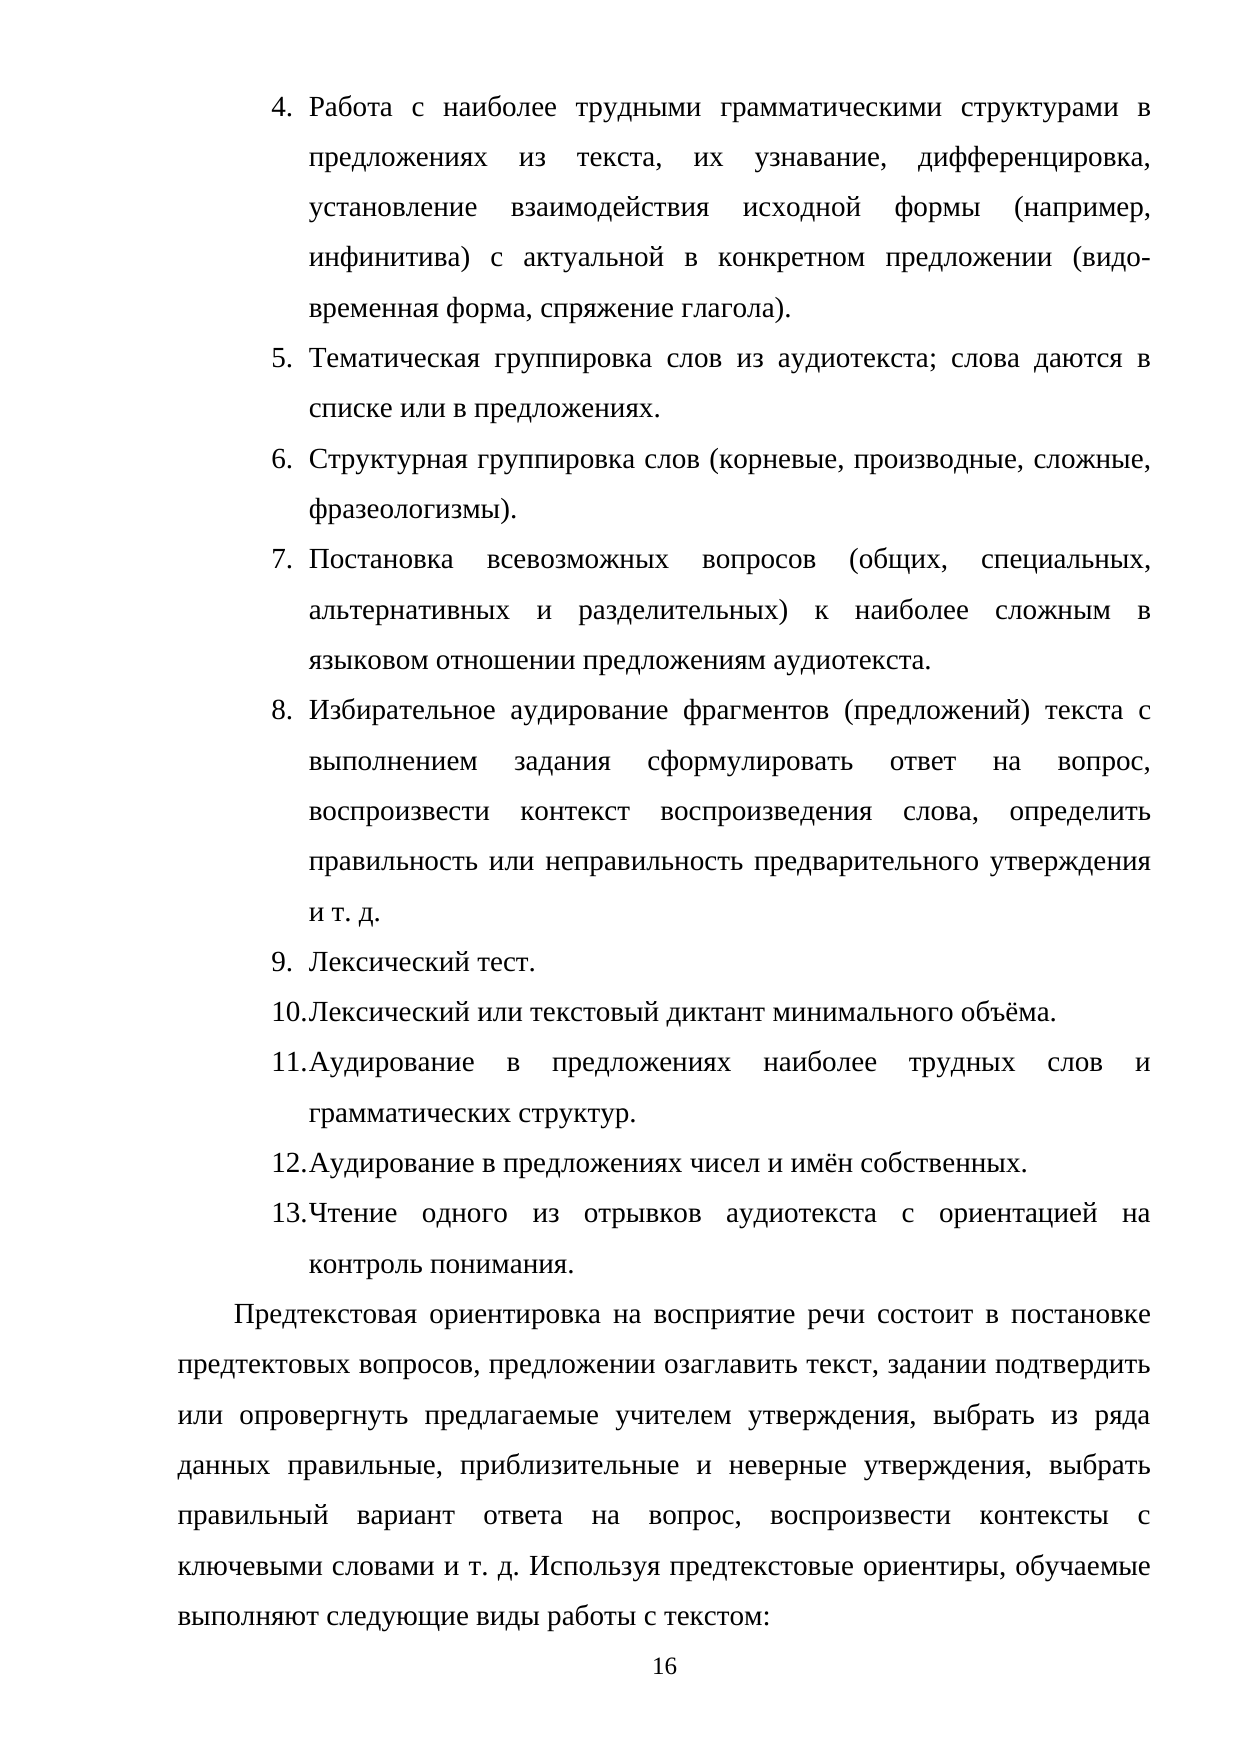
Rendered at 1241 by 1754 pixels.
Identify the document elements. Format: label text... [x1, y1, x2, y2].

list Постановка всевозможных вопросов (общих, специальных, альтернативных и разделительных) к наиболее сложным в языковом отношении предложениям аудиотекста. [271, 541, 1152, 676]
text Предтекстовая ориентировка на восприятие речи состоит в постановке предтектовых вопросов, предложении озаглавить текст, задании подтвердить или опровергнуть предлагаемые учителем утверждения, выбрать из ряда данных правильные, приблизительные и неверные утверждения, выбрать правильный вариант ответа на вопрос, воспроизвести контексты с ключевыми словами и т. д. Используя предтекстовые ориентиры, обучаемые выполняют следующие виды работы с текстом: [177, 1296, 1152, 1632]
list Лексический или текстовый диктант минимального объёма. [271, 994, 1152, 1028]
list Структурная группировка слов (корневые, производные, сложные, фразеологизмы). [271, 441, 1152, 525]
list Лексический тест. [271, 944, 1152, 977]
list Тематическая группировка слов из аудиотекста; слова даются в списке или в предложениях. [271, 340, 1152, 424]
list Работа с наиболее трудными грамматическими структурами в предложениях из текста, их узнавание, дифференцировка, установление взаимодействия исходной формы (например, инфинитива) с актуальной в конкретном предложении (видо-временная форма, спряжение глагола). [271, 89, 1152, 323]
list Избирательное аудирование фрагментов (предложений) текста с выполнением задания сформулировать ответ на вопрос, воспроизвести контекст воспроизведения слова, определить правильность или неправильность предварительного утверждения и т. д. [271, 692, 1152, 927]
list Чтение одного из отрывков аудиотекста с ориентацией на контроль понимания. [271, 1196, 1152, 1279]
list Аудирование в предложениях наиболее трудных слов и грамматических структур. [271, 1044, 1152, 1128]
list Аудирование в предложениях чисел и имён собственных. [271, 1145, 1152, 1179]
